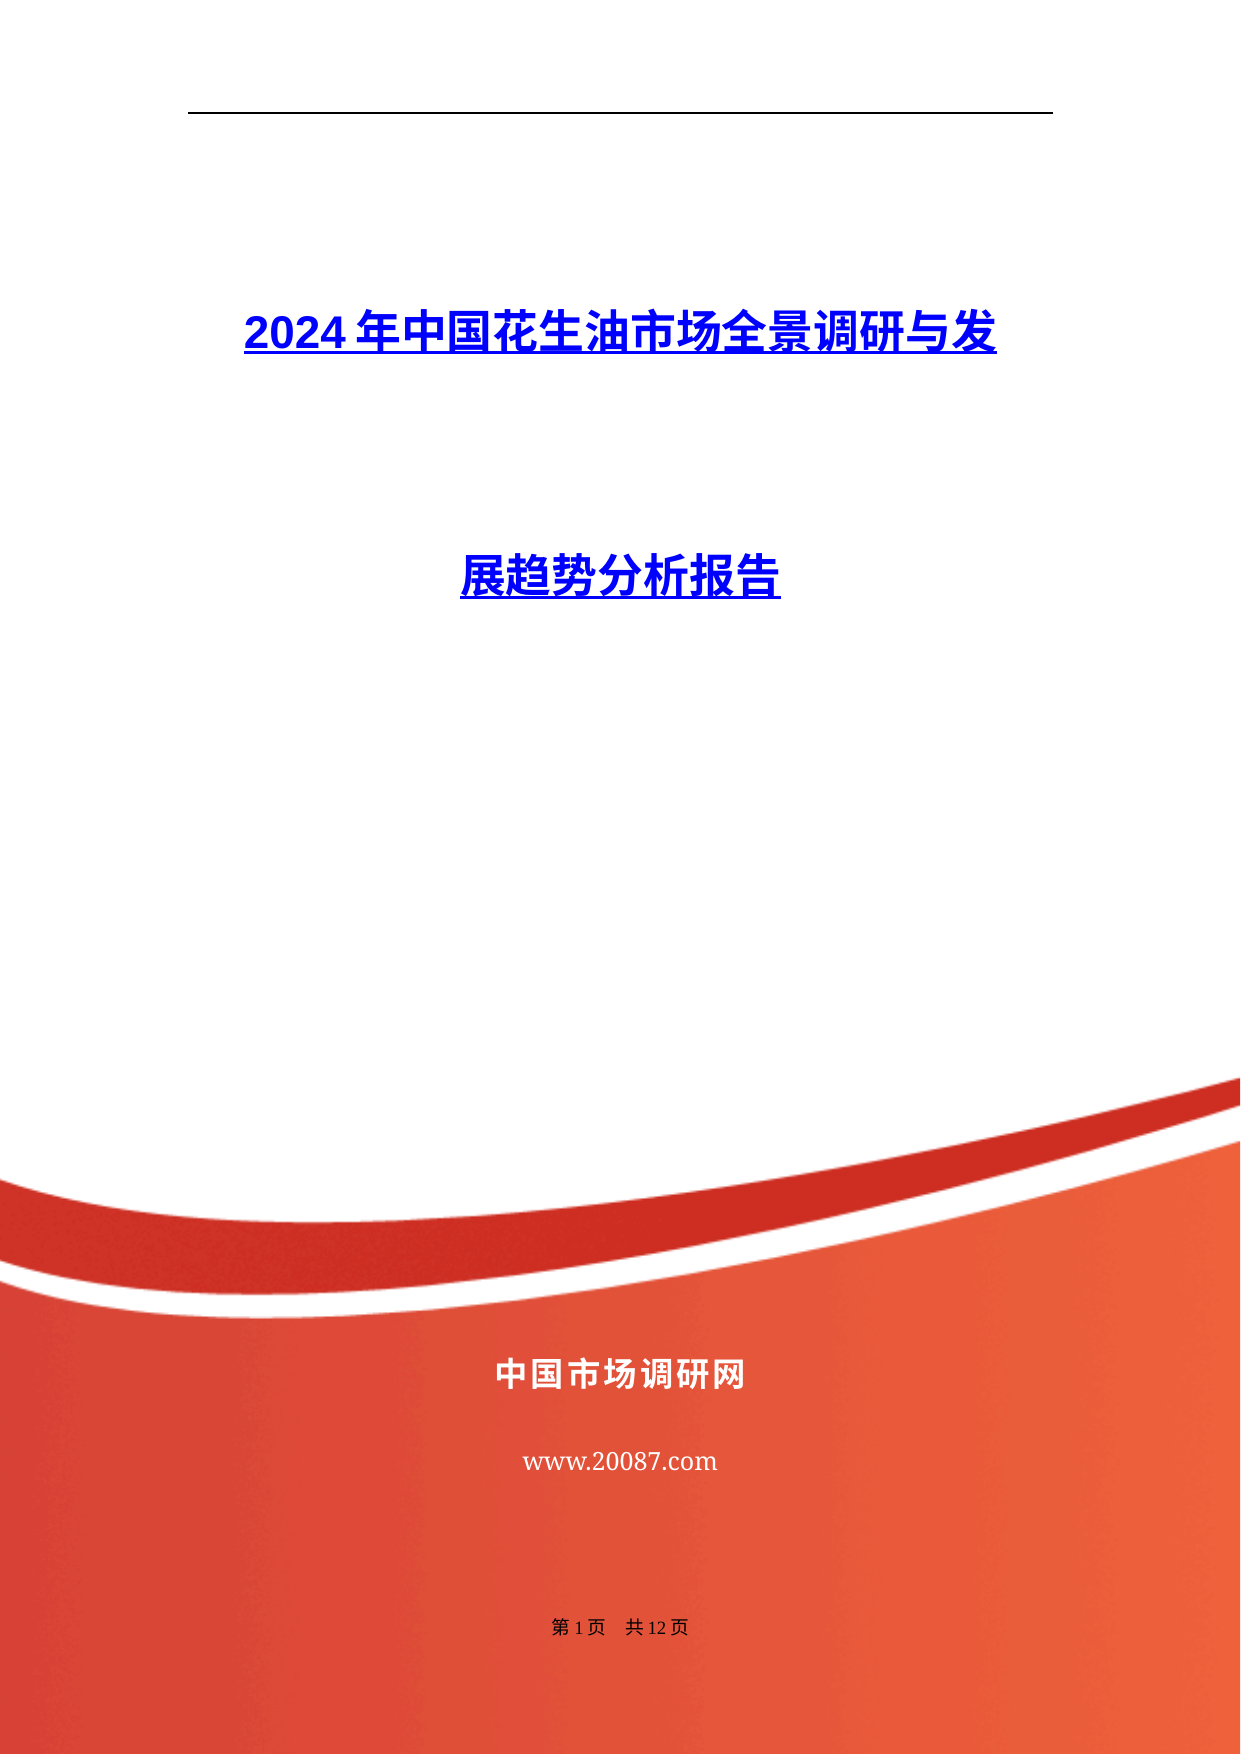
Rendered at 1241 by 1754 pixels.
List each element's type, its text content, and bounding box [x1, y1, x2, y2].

text www.20087.com [187, 1428, 1053, 1493]
table_header 2024年中国花生油市场全景调研与发展趋势分析报告 [188, 207, 1053, 773]
picture [0, 1006, 1241, 1754]
subtitle 中国市场调研网 [187, 1339, 1053, 1404]
